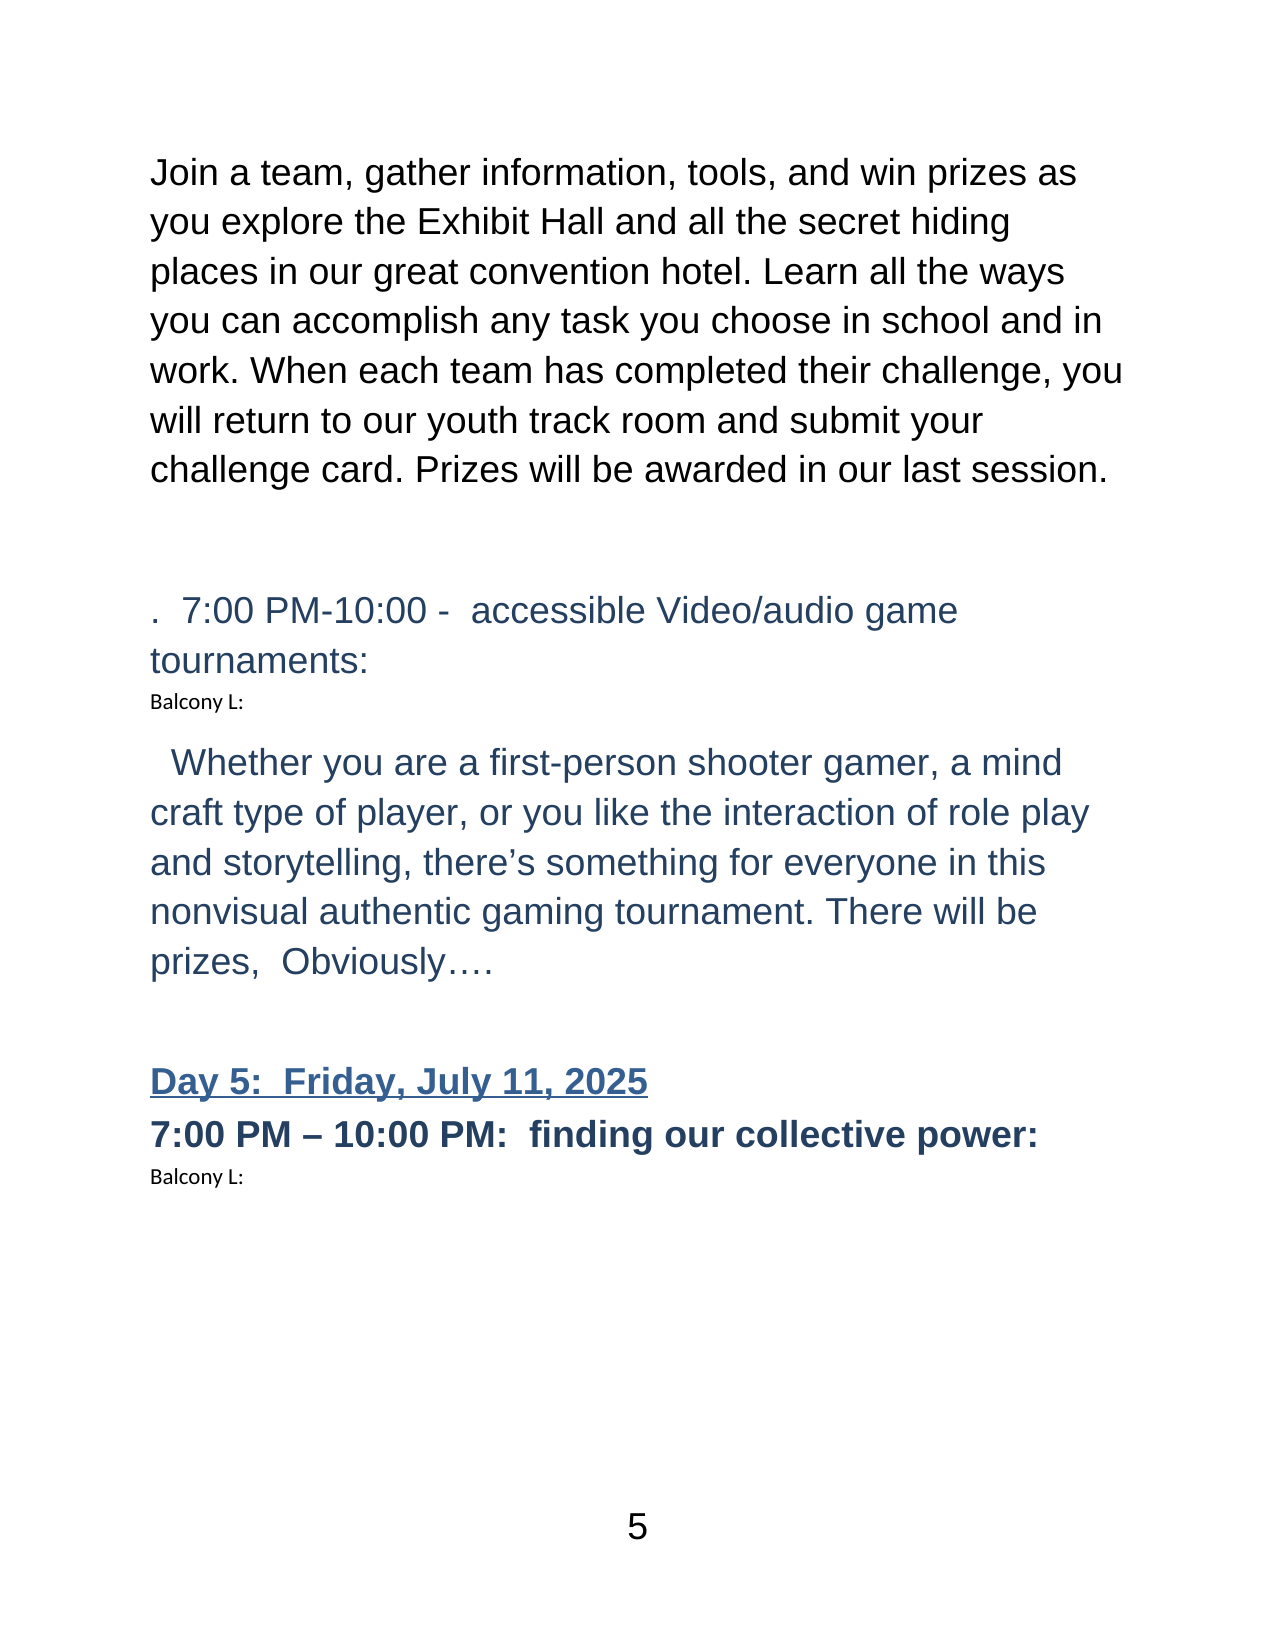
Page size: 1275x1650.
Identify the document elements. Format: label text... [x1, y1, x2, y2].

subtitle Whether you are a first-person shooter gamer, a mind craft type of player, or you like the interaction of role play and storytelling, there’s something for everyone in this nonvisual authentic gaming tournament. There will be prizes, Obviously…. [150, 741, 1125, 982]
subtitle Day 5: Friday, July 11, 2025 [150, 1059, 1125, 1102]
text Join a team, gather information, tools, and win prizes as you explore the Exhibit Hall and all the secret hiding places in our great convention hotel. Learn all the ways you can accomplish any task you choose in school and in work. When each team has completed their challenge, you will return to our youth track room and submit your challenge card. Prizes will be awarded in our last session. [150, 150, 1125, 491]
text Balcony L: [150, 1162, 1125, 1190]
subtitle 7:00 PM – 10:00 PM: finding our collective power: [150, 1113, 1125, 1156]
text Balcony L: [150, 687, 1125, 716]
subtitle . 7:00 PM-10:00 - accessible Video/audio game tournaments: [150, 588, 1125, 681]
